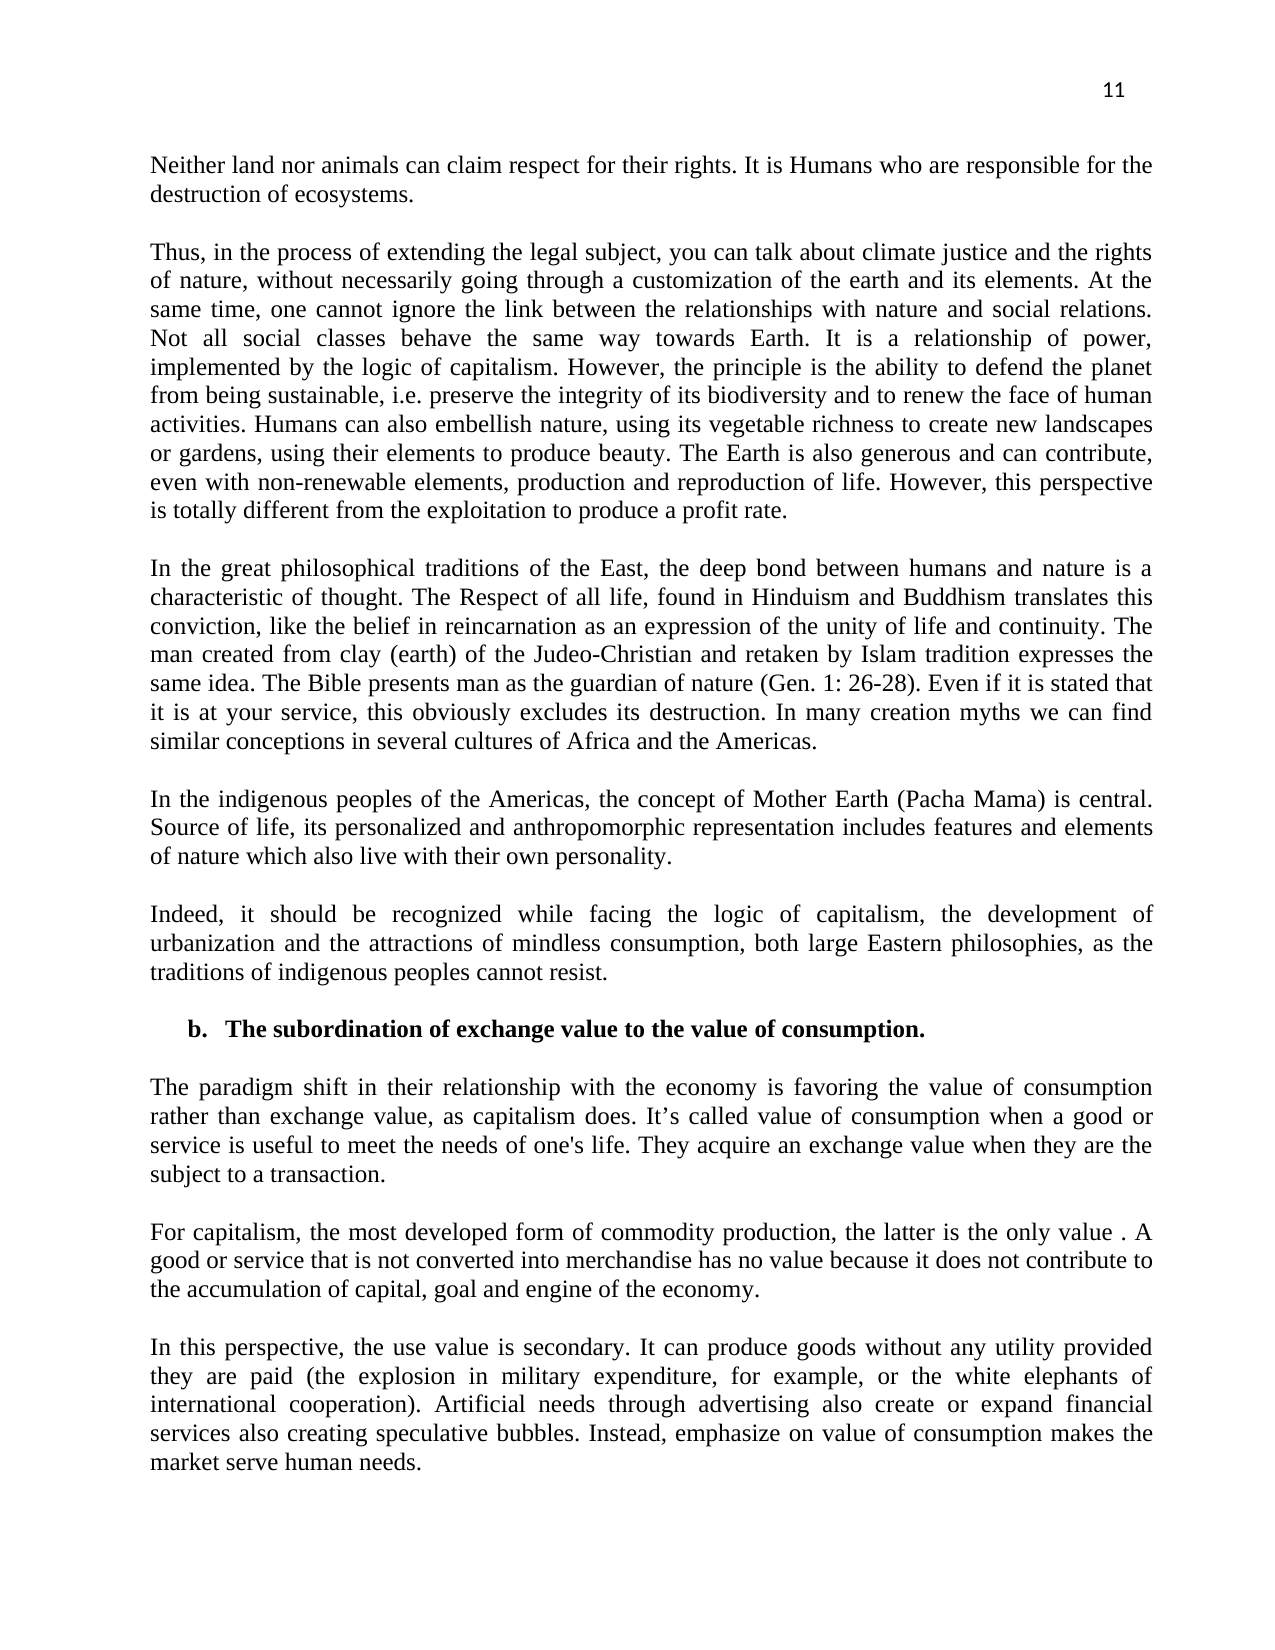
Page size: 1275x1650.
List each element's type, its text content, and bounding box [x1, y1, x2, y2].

text The paradigm shift in their relationship with the economy is favoring the value of consumption rather than exchange value, as capitalism does. It’s called value of consumption when a good or service is useful to meet the needs of one's life. They acquire an exchange value when they are the subject to a transaction. [150, 1072, 1154, 1187]
text In this perspective, the use value is secondary. It can produce goods without any utility provided they are paid (the explosion in military expenditure, for example, or the white elephants of international cooperation). Artificial needs through advertising also create or expand financial services also creating speculative bubbles. Instead, emphasize on value of consumption makes the market serve human needs. [150, 1332, 1154, 1476]
text In the indigenous peoples of the Americas, the concept of Mother Earth (Pacha Mama) is central. Source of life, its personalized and anthropomorphic representation includes features and elements of nature which also live with their own personality. [150, 784, 1154, 870]
text For capitalism, the most developed form of commodity production, the latter is the only value . A good or service that is not converted into merchandise has no value because it does not contribute to the accumulation of capital, goal and engine of the economy. [150, 1217, 1154, 1303]
text Thus, in the process of extending the legal subject, you can talk about climate justice and the rights of nature, without necessarily going through a customization of the earth and its elements. At the same time, one cannot ignore the link between the relationships with nature and social relations. Not all social classes behave the same way towards Earth. It is a relationship of power, implemented by the logic of capitalism. However, the principle is the ability to defend the planet from being sustainable, i.e. preserve the integrity of its biodiversity and to renew the face of human activities. Humans can also embellish nature, using its vegetable richness to create new landscapes or gardens, using their elements to produce beauty. The Earth is also generous and can contribute, even with non-renewable elements, production and reproduction of life. However, this perspective is totally different from the exploitation to produce a profit rate. [150, 237, 1154, 524]
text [150, 150, 1154, 207]
list The subordination of exchange value to the value of consumption. [187, 1014, 1154, 1043]
text In the great philosophical traditions of the East, the deep bond between humans and nature is a characteristic of thought. The Respect of all life, found in Hinduism and Buddhism translates this conviction, like the belief in reincarnation as an expression of the unity of life and continuity. The man created from clay (earth) of the Judeo-Christian and retaken by Islam tradition expresses the same idea. The Bible presents man as the guardian of nature (Gen. 1: 26-28). Even if it is stated that it is at your service, this obviously excludes its destruction. In many creation myths we can find similar conceptions in several cultures of Africa and the Americas. [150, 553, 1154, 754]
text Indeed, it should be recognized while facing the logic of capitalism, the development of urbanization and the attractions of mindless consumption, both large Eastern philosophies, as the traditions of indigenous peoples cannot resist. [150, 899, 1154, 985]
